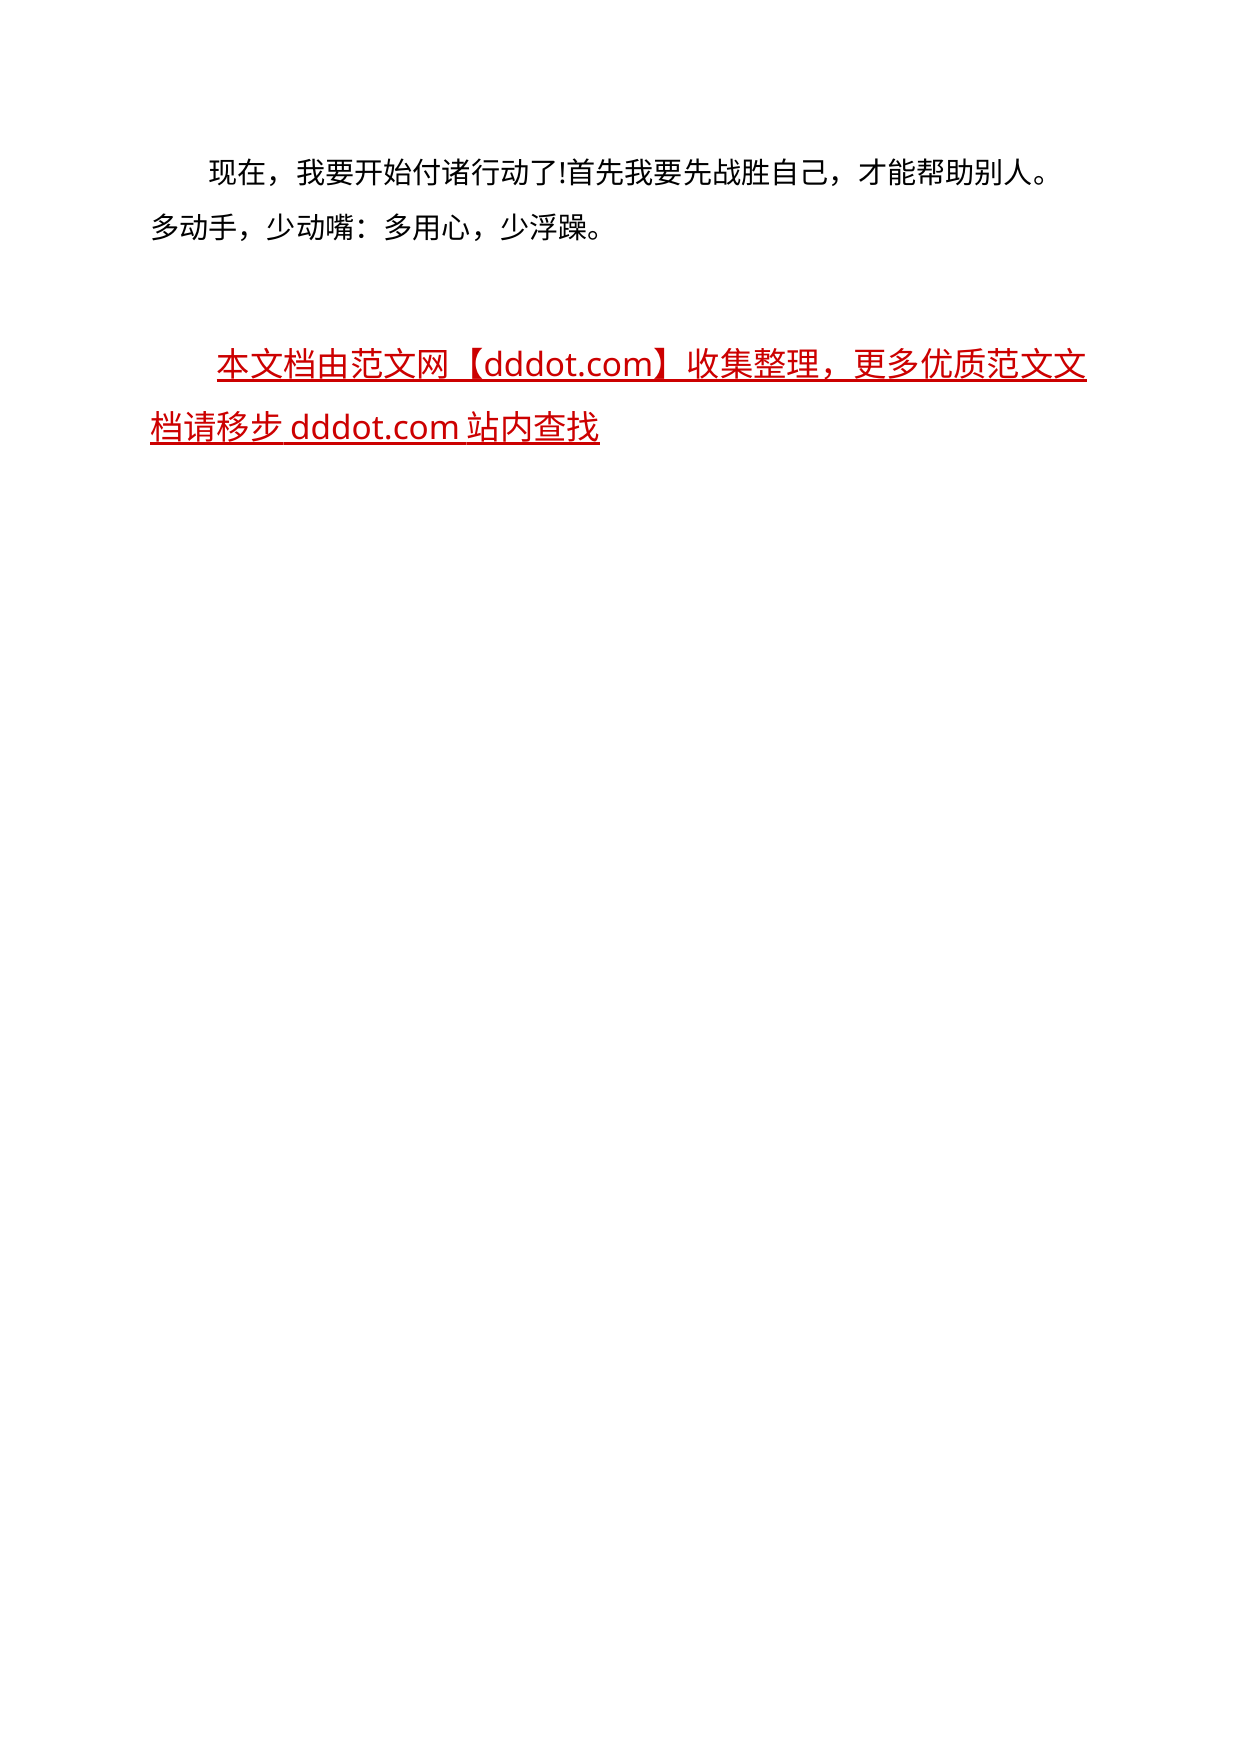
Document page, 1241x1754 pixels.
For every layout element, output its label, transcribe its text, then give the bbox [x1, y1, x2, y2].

text 现在，我要开始付诸行动了!首先我要先战胜自己，才能帮助别人。多动手，少动嘴：多用心，少浮躁。 [150, 150, 1090, 247]
text 本文档由范文网【dddot.com】收集整理，更多优质范文文档请移步dddot.com站内查找 [150, 338, 1090, 449]
